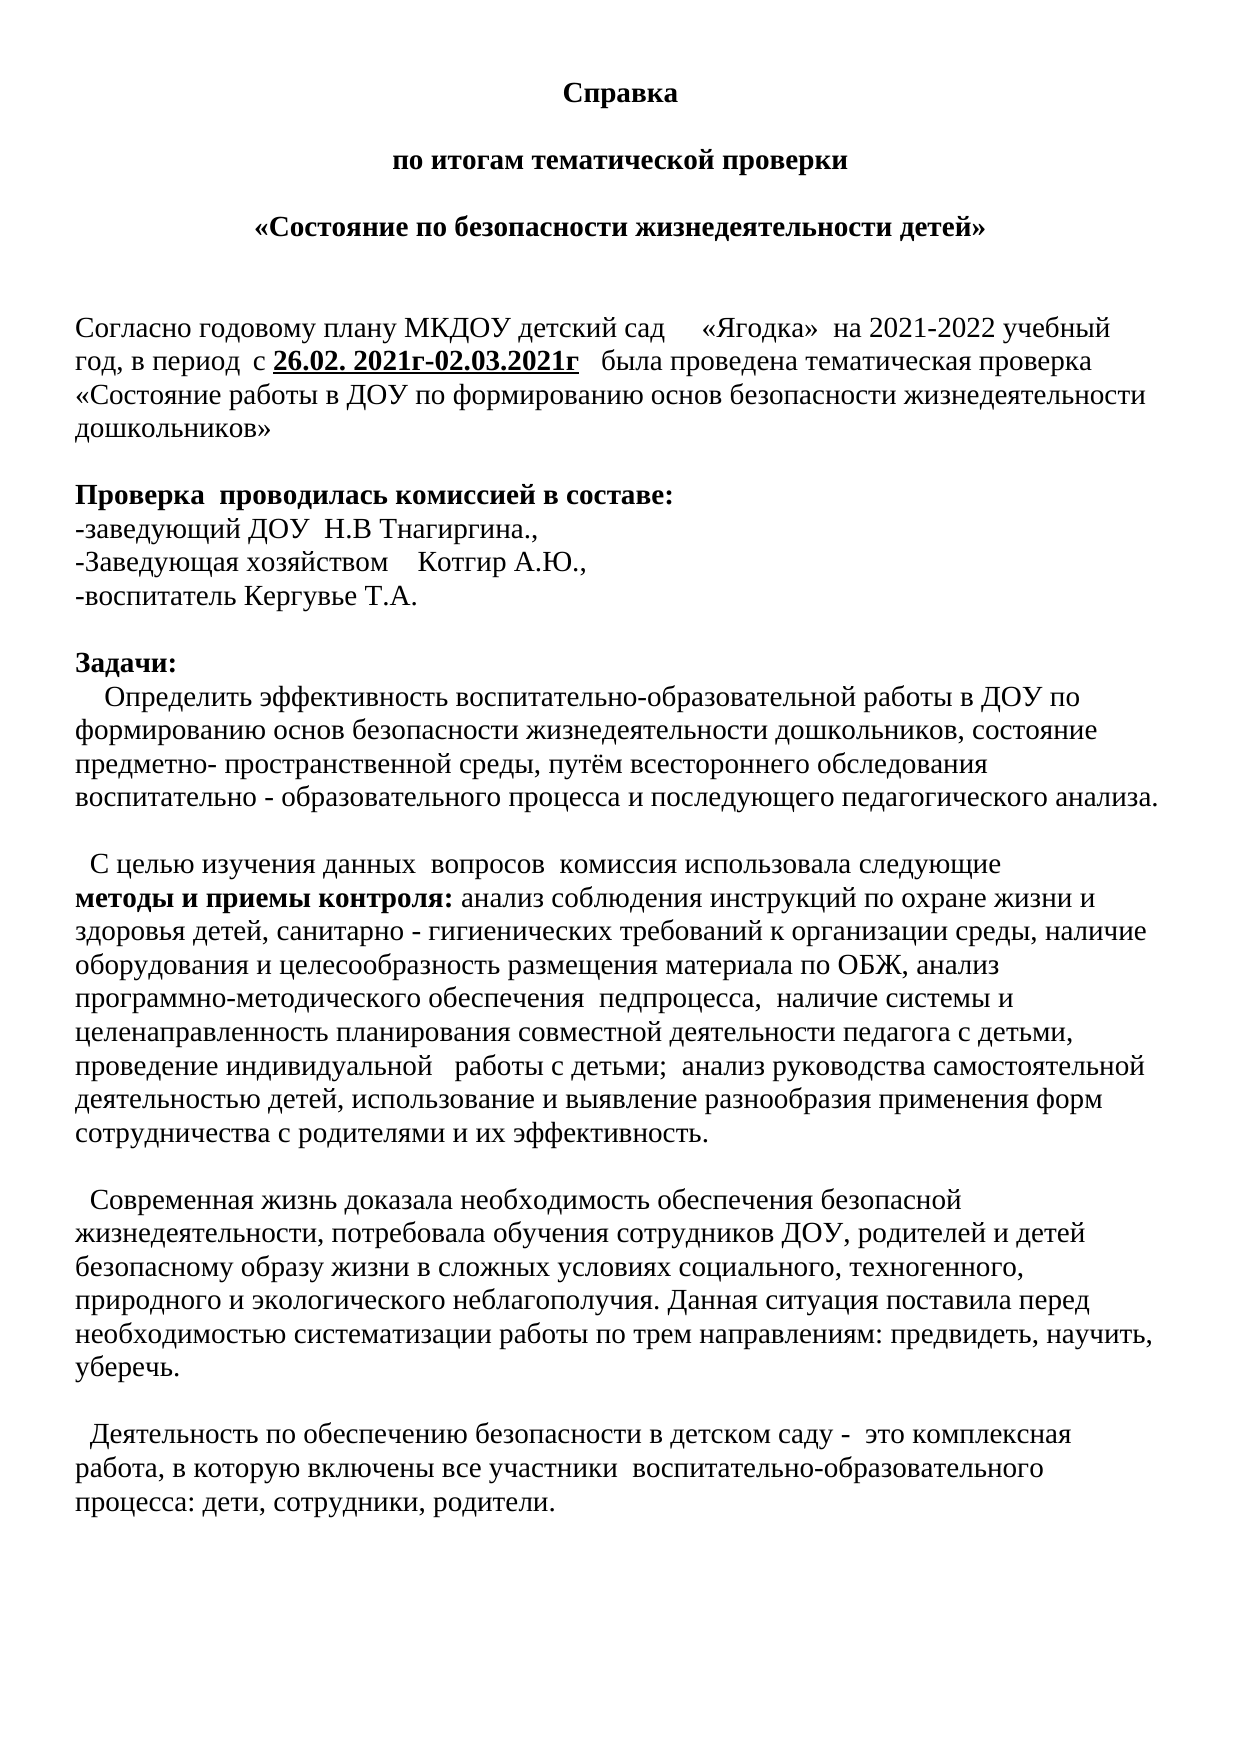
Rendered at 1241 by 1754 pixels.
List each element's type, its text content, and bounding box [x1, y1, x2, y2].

text С целью изучения данных вопросов комиссия использовала следующие [75, 846, 1165, 880]
text «Состояние по безопасности жизнедеятельности детей» [75, 209, 1165, 243]
text Задачи: [75, 645, 1165, 679]
text -заведующий ДОУ Н.В Тнагиргина., [75, 511, 1165, 544]
text Проверка проводилась комиссией в составе: [75, 477, 1165, 511]
text по итогам тематической проверки [75, 142, 1165, 176]
text Деятельность по обеспечению безопасности в детском саду - это комплексная работа, в которую включены все участники воспитательно-образовательного процесса: дети, сотрудники, родители. [75, 1417, 1165, 1517]
text -воспитатель Кергувье Т.А. [75, 578, 1165, 612]
text Современная жизнь доказала необходимость обеспечения безопасной жизнедеятельности, потребовала обучения сотрудников ДОУ, родителей и детей безопасному образу жизни в сложных условиях социального, техногенного, природного и экологического неблагополучия. Данная ситуация поставила перед необходимостью систематизации работы по трем направлениям: предвидеть, научить, уберечь. [75, 1182, 1165, 1383]
text -Заведующая хозяйством Котгир А.Ю., [75, 544, 1165, 578]
text Справка [75, 75, 1165, 108]
text методы и приемы контроля: анализ соблюдения инструкций по охране жизни и здоровья детей, санитарно - гигиенических требований к организации среды, наличие оборудования и целесообразность размещения материала по ОБЖ, анализ программно-методического обеспечения педпроцесса, наличие системы и целенаправленность планирования совместной деятельности педагога с детьми, проведение индивидуальной работы с детьми; анализ руководства самостоятельной деятельностью детей, использование и выявление разнообразия применения форм сотрудничества с родителями и их эффективность. [75, 880, 1165, 1148]
text Определить эффективность воспитательно-образовательной работы в ДОУ по формированию основ безопасности жизнедеятельности дошкольников, состояние предметно- пространственной среды, путём всестороннего обследования воспитательно - образовательного процесса и последующего педагогического анализа. [75, 679, 1165, 813]
text Согласно годовому плану МКДОУ детский сад «Ягодка» на 2021-2022 учебный год, в период с 26.02. 2021г-02.03.2021г была проведена тематическая проверка «Состояние работы в ДОУ по формированию основ безопасности жизнедеятельности дошкольников» [75, 310, 1165, 444]
